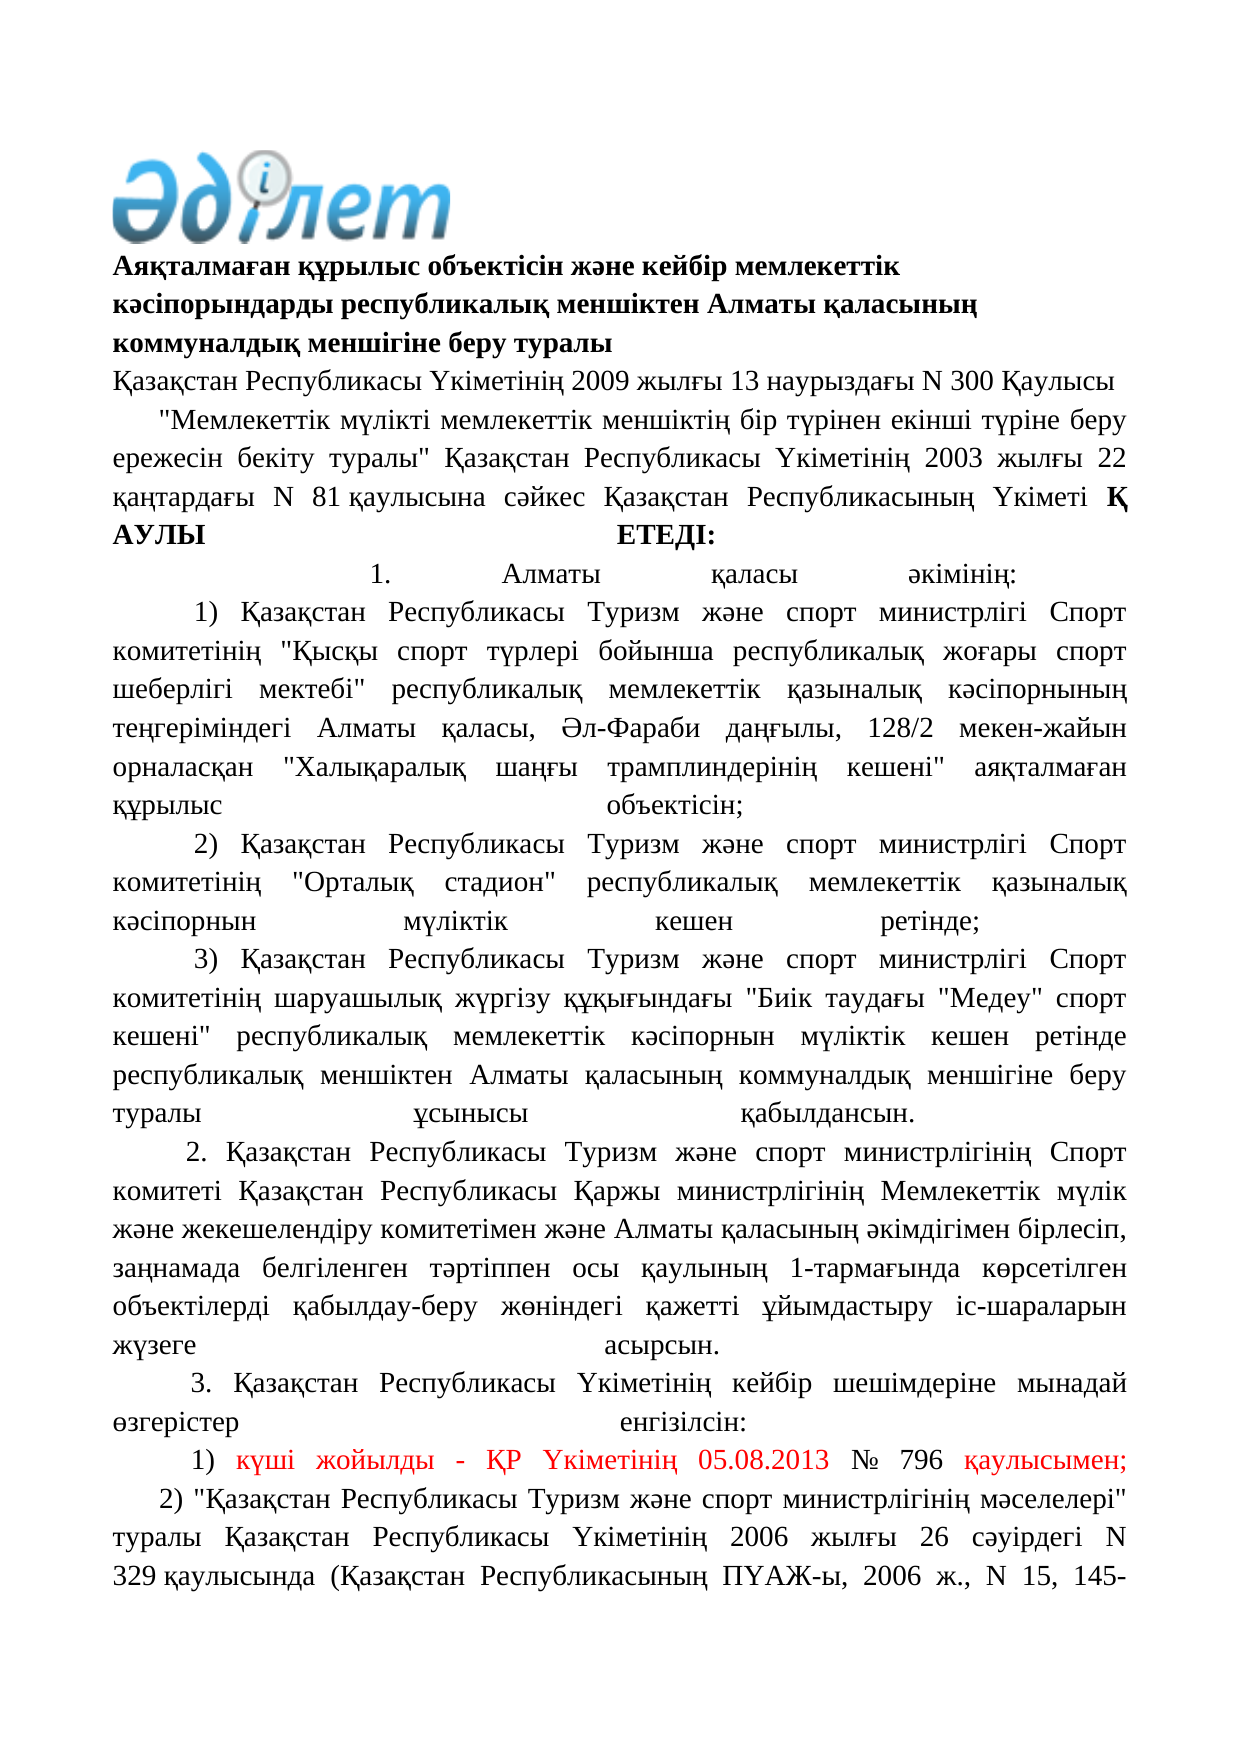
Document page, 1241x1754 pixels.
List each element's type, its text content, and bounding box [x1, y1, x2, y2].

picture [112, 150, 451, 244]
text Қазақстан Республикасы Үкіметінің 2009 жылғы 13 наурыздағы N 300 Қаулысы [112, 363, 1128, 397]
text Аяқталмаған құрылыс объектісін және кейбір мемлекеттік кәсіпорындарды республикалық меншіктен Алматы қаласының коммуналдық меншігіне беру туралы [112, 248, 1128, 358]
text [112, 402, 1128, 1592]
